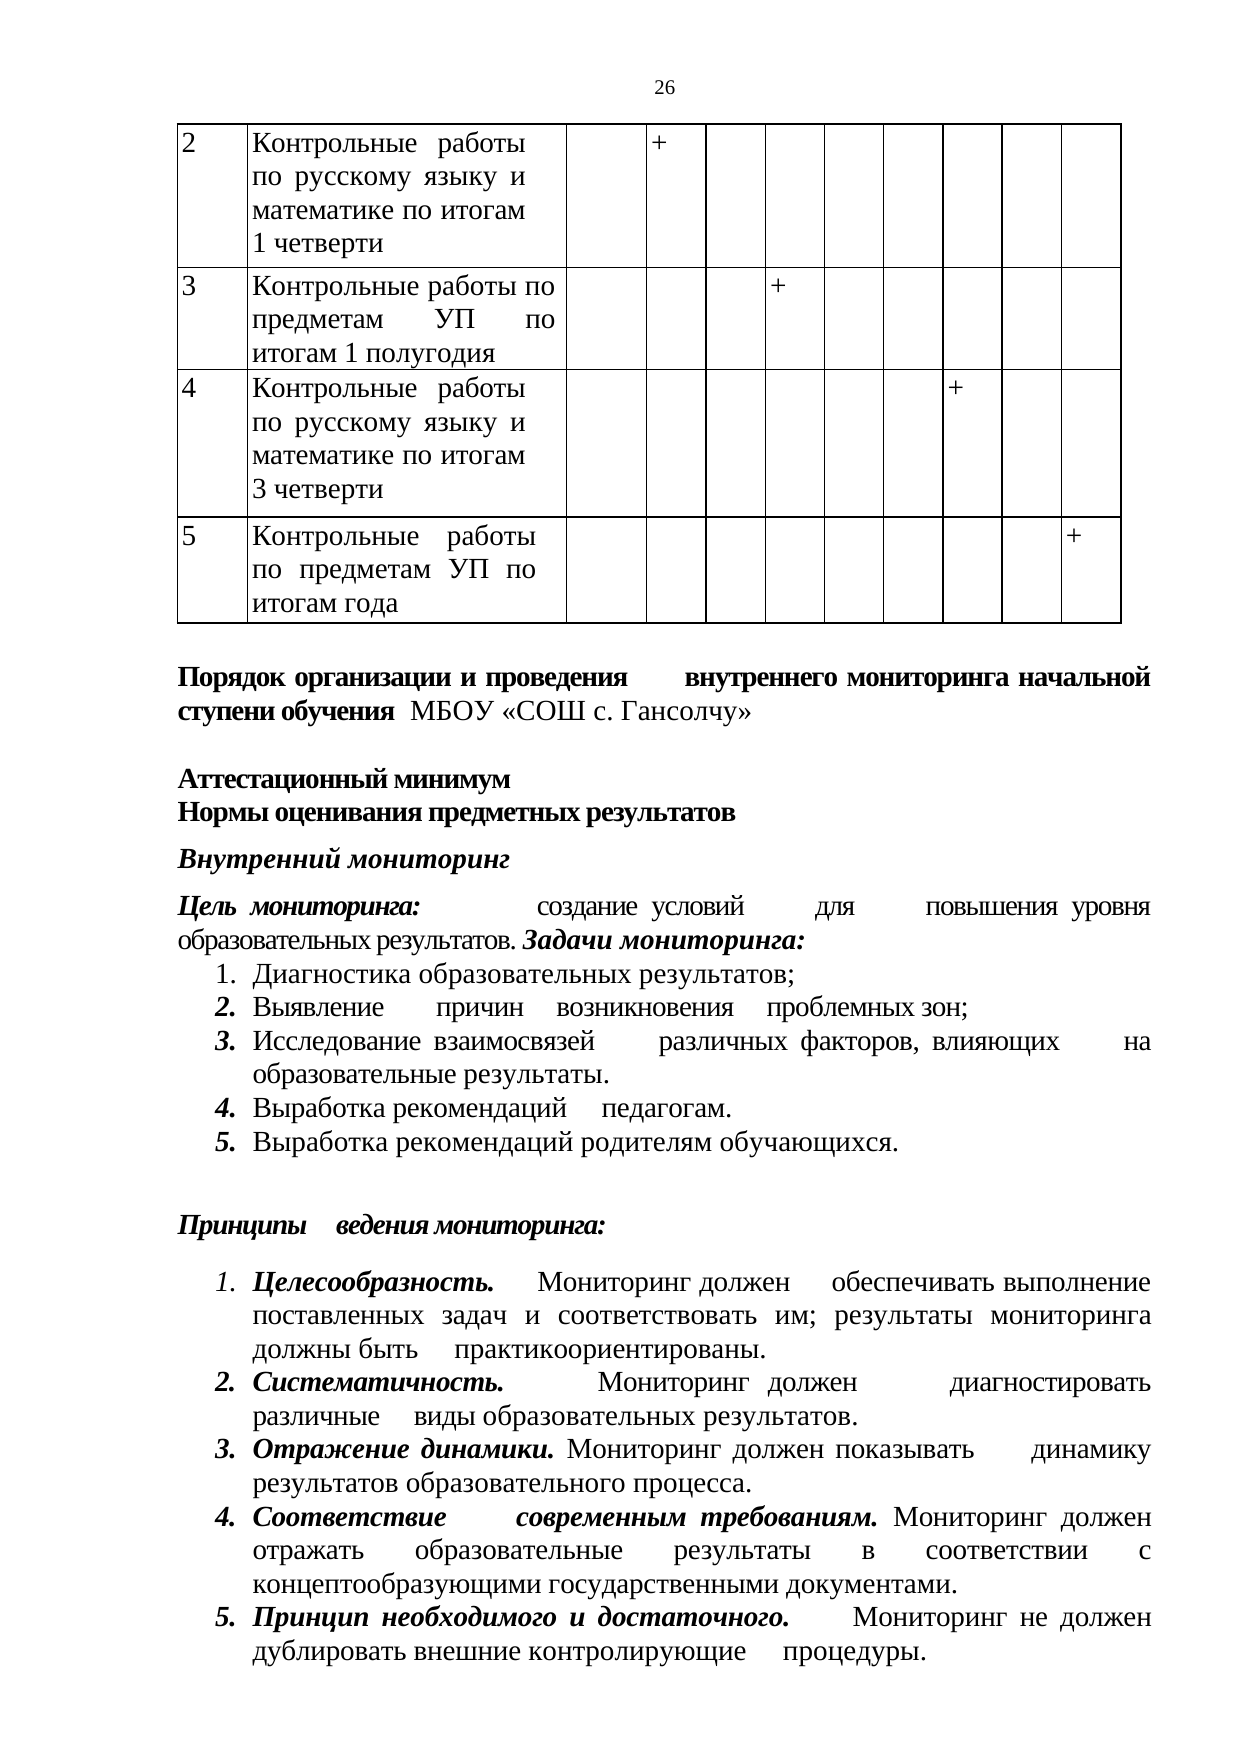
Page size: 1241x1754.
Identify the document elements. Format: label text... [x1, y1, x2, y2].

table_cell [884, 370, 942, 516]
list Соответствие современным требованиям. Мониторинг должен отражать образовательные результаты в соответствии с концептообразующими государственными документами. [215, 1499, 1152, 1599]
table_cell 3 [178, 268, 247, 368]
table_cell [884, 268, 942, 368]
table_cell [647, 518, 705, 622]
table_cell [1003, 268, 1061, 368]
table_cell Контрольные работы по русскому языку и математике по итогам 1 четверти [248, 125, 566, 266]
list Принцип необходимого и достаточного. Мониторинг не должен дублировать внешние контролирующие процедуры. [215, 1599, 1152, 1666]
table_cell [567, 518, 646, 622]
table_cell [1062, 125, 1120, 266]
table_cell [884, 518, 942, 622]
table_cell [1003, 370, 1061, 516]
table_cell [567, 268, 646, 368]
text Цель мониторинга: создание условий для повышения уровня образовательных результатов. Задачи мониторинга: [177, 888, 1152, 956]
list Выявление причин возникновения проблемных зон; [215, 989, 1152, 1023]
list Выработка рекомендаций родителям обучающихся. [215, 1124, 1152, 1157]
table_cell [944, 518, 1001, 622]
table_cell [647, 370, 705, 516]
table_cell [944, 125, 1001, 266]
table_cell + [647, 125, 705, 266]
table_cell + [944, 370, 1001, 516]
table_cell Контрольные работы по предметам УП по итогам года [248, 518, 566, 622]
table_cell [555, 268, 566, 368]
table_cell [707, 125, 765, 266]
table_cell [944, 268, 1001, 368]
table_cell [766, 125, 824, 266]
table_cell [707, 518, 765, 622]
text Аттестационный минимум [177, 761, 1152, 794]
table_cell [825, 268, 883, 368]
table_cell [1062, 268, 1120, 368]
table_cell [1062, 370, 1120, 516]
list Целесообразность. Мониторинг должен обеспечивать выполнение поставленных задач и соответствовать им; результаты мониторинга должны быть практикоориентированы. [215, 1264, 1152, 1364]
text Принципы ведения мониторинга: [177, 1207, 1152, 1241]
list Диагностика образовательных результатов; [215, 956, 1152, 989]
table_cell [707, 370, 765, 516]
table_cell Контрольные работы по русскому языку и математике по итогам 3 четверти [248, 370, 566, 516]
list Исследование взаимосвязей различных факторов, влияющих на образовательные результаты. [215, 1023, 1152, 1090]
table_cell [766, 370, 824, 516]
table_cell [707, 268, 765, 368]
table_cell [1003, 518, 1061, 622]
list Отражение динамики. Мониторинг должен показывать динамику результатов образовательного процесса. [215, 1432, 1152, 1499]
table_cell 2 [178, 125, 247, 266]
table_cell [825, 125, 883, 266]
table_cell [567, 370, 646, 516]
table_cell [567, 125, 646, 266]
table_cell 5 [178, 518, 247, 622]
table_cell [1003, 125, 1061, 266]
table_cell + [1062, 518, 1120, 622]
table_cell + [766, 268, 824, 368]
table_cell [825, 370, 883, 516]
table_cell [884, 125, 942, 266]
table_cell [766, 518, 824, 622]
table_cell [825, 518, 883, 622]
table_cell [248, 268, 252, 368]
text Порядок организации и проведения внутреннего мониторинга начальной ступени обучения МБОУ «СОШ с. Гансолчу» [177, 659, 1152, 726]
list Выработка рекомендаций педагогам. [215, 1090, 1152, 1124]
table_cell 4 [178, 370, 247, 516]
list Систематичность. Мониторинг должен диагностировать различные виды образовательных результатов. [215, 1364, 1152, 1432]
text Нормы оценивания предметных результатов [177, 794, 1152, 828]
text Внутренний мониторинг [177, 841, 1152, 875]
table_cell [647, 268, 705, 368]
